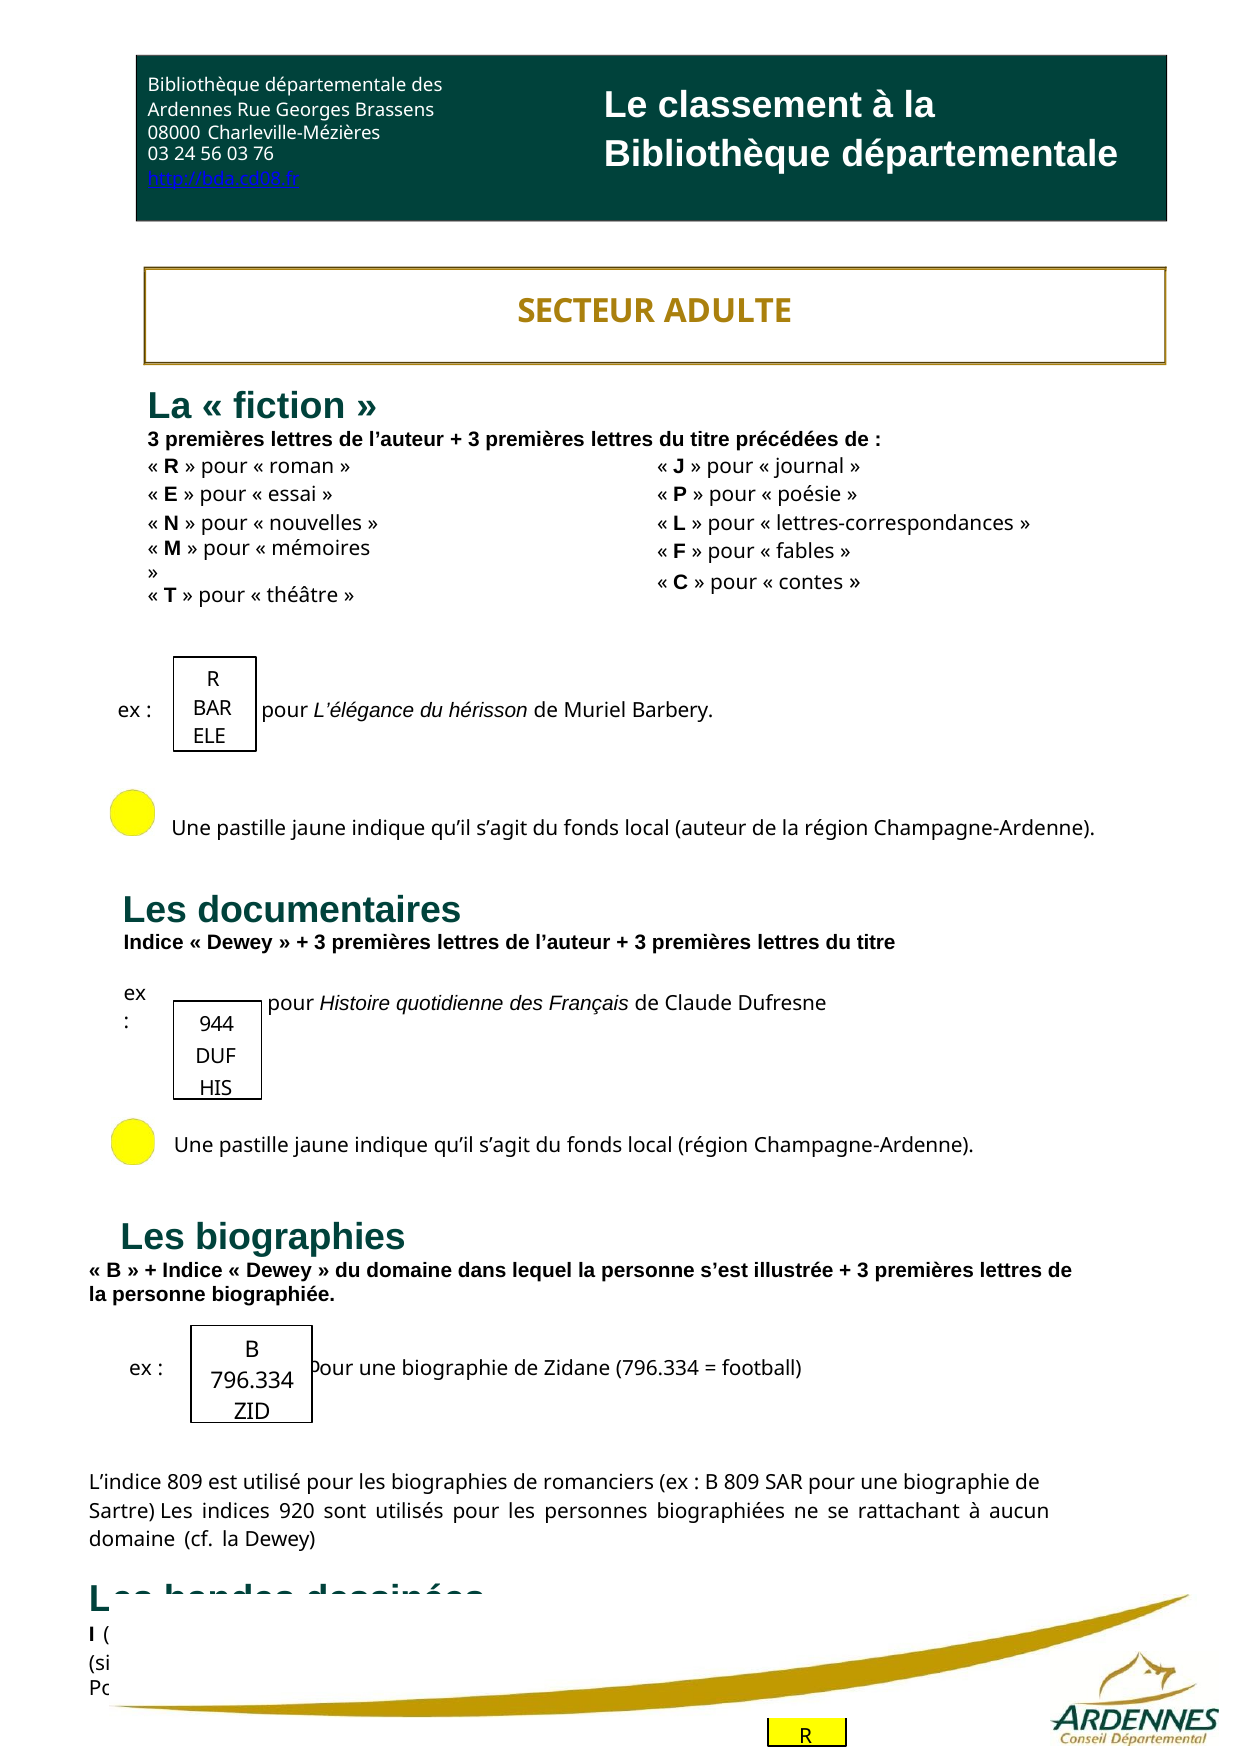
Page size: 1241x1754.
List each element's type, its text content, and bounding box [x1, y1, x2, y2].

text « R » pour « roman » [147, 451, 383, 479]
text L’indice 809 est utilisé pour les biographies de romanciers (ex : B 809 SAR pour une biographie de Sartre) Les indices 920 sont utilisés pour les personnes biographiées ne se rattachant à aucun domaine (cf. la Dewey) [89, 1467, 1099, 1553]
text « N » pour « nouvelles » [147, 508, 383, 536]
text « F » pour « fables » [657, 536, 1166, 564]
subtitle Le classement à la Bibliothèque départementale [603, 82, 1119, 174]
text La « fiction » [147, 384, 1166, 427]
text « C » pour « contes » [657, 565, 1166, 596]
text ex : pour L’élégance du hérisson de Muriel Barbery. [117, 695, 1166, 724]
text 08000 Charleville-Mézières [147, 122, 511, 143]
text Une pastille jaune indique qu’il s’agit du fonds local (région Champagne-Ardenne). [173, 1130, 1166, 1159]
picture [109, 1594, 1219, 1746]
text ex : our une biographie de Zidane (796.334 = football) [129, 1353, 1166, 1382]
picture [109, 788, 155, 836]
text « L » pour « lettres-correspondances » [657, 508, 1166, 536]
subtitle Les documentaires [122, 887, 1166, 930]
text Bibliothèque départementale des Ardennes Rue Georges Brassens [147, 71, 511, 122]
text « T » pour « théâtre » [147, 584, 383, 608]
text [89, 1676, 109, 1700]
subtitle « B » + Indice « Dewey » du domaine dans lequel la personne s’est illustrée + 3 premières lettres de la personne biographiée. [89, 1257, 1089, 1305]
text 03 24 56 03 76 [147, 143, 511, 165]
picture [111, 1117, 155, 1165]
text Une pastille jaune indique qu’il s’agit du fonds local (auteur de la région Champagne-Ardenne). [110, 789, 1166, 841]
text pour Histoire quotidienne des Français de Claude Dufresne [267, 988, 1166, 1016]
text ex : [123, 978, 157, 1035]
subtitle Les bandes dessinées [89, 1576, 1166, 1619]
text http://bda.cd08.fr [147, 165, 511, 191]
text « E » pour « essai » [147, 479, 383, 508]
subtitle 3 premières lettres de l’auteur + 3 premières lettres du titre précédées de : [147, 427, 1166, 451]
text « J » pour « journal » [657, 451, 1166, 479]
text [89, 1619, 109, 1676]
text « M » pour « mémoires » [147, 536, 383, 584]
subtitle Indice « Dewey » + 3 premières lettres de l’auteur + 3 premières lettres du titre [123, 930, 1166, 954]
text « P » pour « poésie » [657, 479, 1166, 508]
subtitle Les biographies [120, 1214, 1166, 1257]
